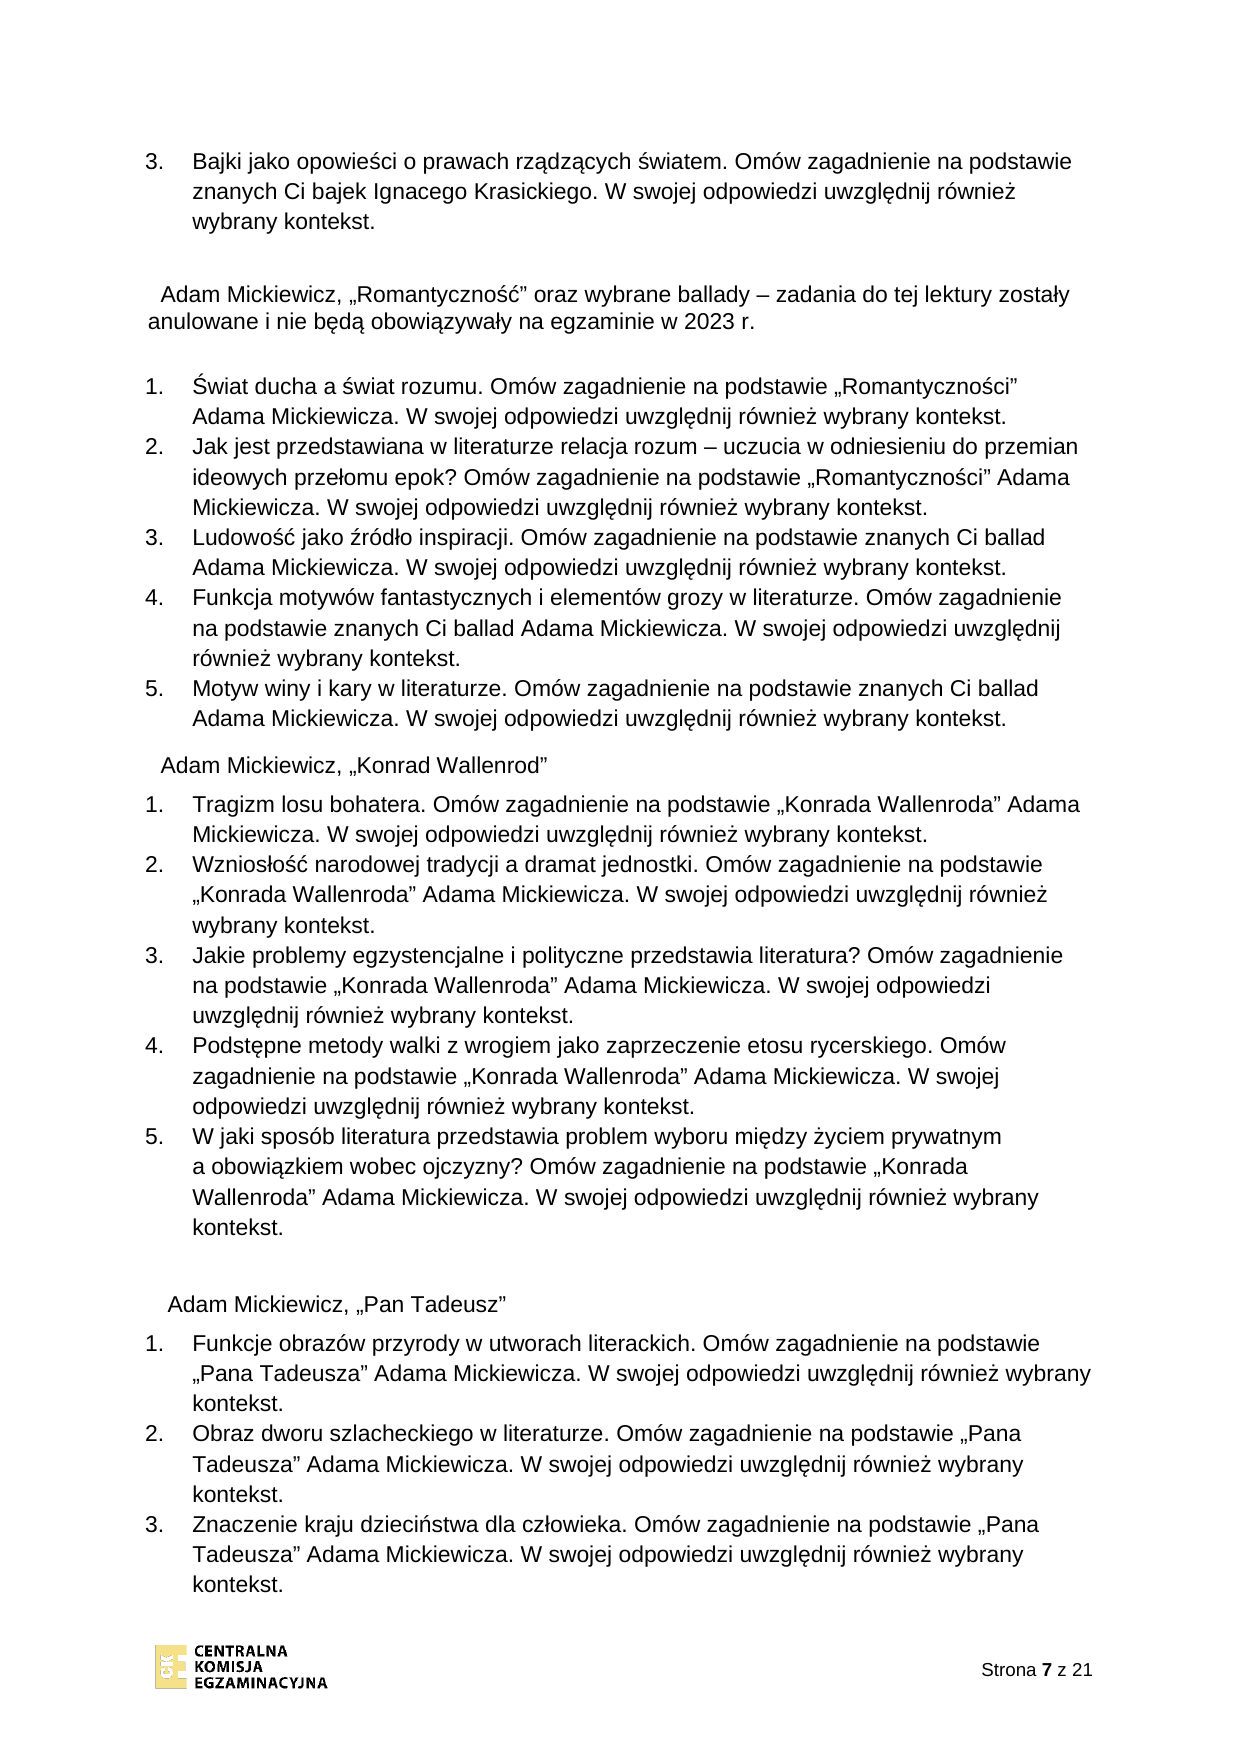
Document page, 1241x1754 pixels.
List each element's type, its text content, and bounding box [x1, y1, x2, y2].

list W jaki sposób literatura przedstawia problem wyboru między życiem prywatnym a obowiązkiem wobec ojczyzny? Omów zagadnienie na podstawie „Konrada Wallenroda” Adama Mickiewicza. W swojej odpowiedzi uwzględnij również wybrany kontekst. [154, 1123, 1093, 1240]
list Podstępne metody walki z wrogiem jako zaprzeczenie etosu rycerskiego. Omów zagadnienie na podstawie „Konrada Wallenroda” Adama Mickiewicza. W swojej odpowiedzi uwzględnij również wybrany kontekst. [154, 1032, 1093, 1119]
text Adam Mickiewicz, „Romantyczność” oraz wybrane ballady – zadania do tej lektury zostały anulowane i nie będą obowiązywały na egzaminie w 2023 r. [148, 281, 1093, 334]
list Jak jest przedstawiana w literaturze relacja rozum – uczucia w odniesieniu do przemian ideowych przełomu epok? Omów zagadnienie na podstawie „Romantyczności” Adama Mickiewicza. W swojej odpowiedzi uwzględnij również wybrany kontekst. [154, 433, 1093, 520]
text Adam Mickiewicz, „Konrad Wallenrod” [148, 752, 1093, 778]
picture [147, 1637, 337, 1698]
list Tragizm losu bohatera. Omów zagadnienie na podstawie „Konrada Wallenroda” Adama Mickiewicza. W swojej odpowiedzi uwzględnij również wybrany kontekst. [154, 791, 1093, 847]
text Adam Mickiewicz, „Pan Tadeusz” [155, 1291, 1093, 1317]
list Znaczenie kraju dzieciństwa dla człowieka. Omów zagadnienie na podstawie „Pana Tadeusza” Adama Mickiewicza. W swojej odpowiedzi uwzględnij również wybrany kontekst. [154, 1511, 1093, 1598]
list Funkcje obrazów przyrody w utworach literackich. Omów zagadnienie na podstawie „Pana Tadeusza” Adama Mickiewicza. W swojej odpowiedzi uwzględnij również wybrany kontekst. [154, 1330, 1093, 1416]
list Ludowość jako źródło inspiracji. Omów zagadnienie na podstawie znanych Ci ballad Adama Mickiewicza. W swojej odpowiedzi uwzględnij również wybrany kontekst. [154, 524, 1093, 580]
list Motyw winy i kary w literaturze. Omów zagadnienie na podstawie znanych Ci ballad Adama Mickiewicza. W swojej odpowiedzi uwzględnij również wybrany kontekst. [154, 675, 1093, 731]
list Obraz dworu szlacheckiego w literaturze. Omów zagadnienie na podstawie „Pana Tadeusza” Adama Mickiewicza. W swojej odpowiedzi uwzględnij również wybrany kontekst. [154, 1420, 1093, 1507]
list Świat ducha a świat rozumu. Omów zagadnienie na podstawie „Romantyczności” Adama Mickiewicza. W swojej odpowiedzi uwzględnij również wybrany kontekst. [154, 373, 1093, 429]
list Funkcja motywów fantastycznych i elementów grozy w literaturze. Omów zagadnienie na podstawie znanych Ci ballad Adama Mickiewicza. W swojej odpowiedzi uwzględnij również wybrany kontekst. [154, 584, 1093, 671]
list Jakie problemy egzystencjalne i polityczne przedstawia literatura? Omów zagadnienie na podstawie „Konrada Wallenroda” Adama Mickiewicza. W swojej odpowiedzi uwzględnij również wybrany kontekst. [154, 942, 1093, 1029]
list Bajki jako opowieści o prawach rządzących światem. Omów zagadnienie na podstawie znanych Ci bajek Ignacego Krasickiego. W swojej odpowiedzi uwzględnij również wybrany kontekst. [154, 148, 1093, 234]
list Wzniosłość narodowej tradycji a dramat jednostki. Omów zagadnienie na podstawie „Konrada Wallenroda” Adama Mickiewicza. W swojej odpowiedzi uwzględnij również wybrany kontekst. [154, 851, 1093, 938]
